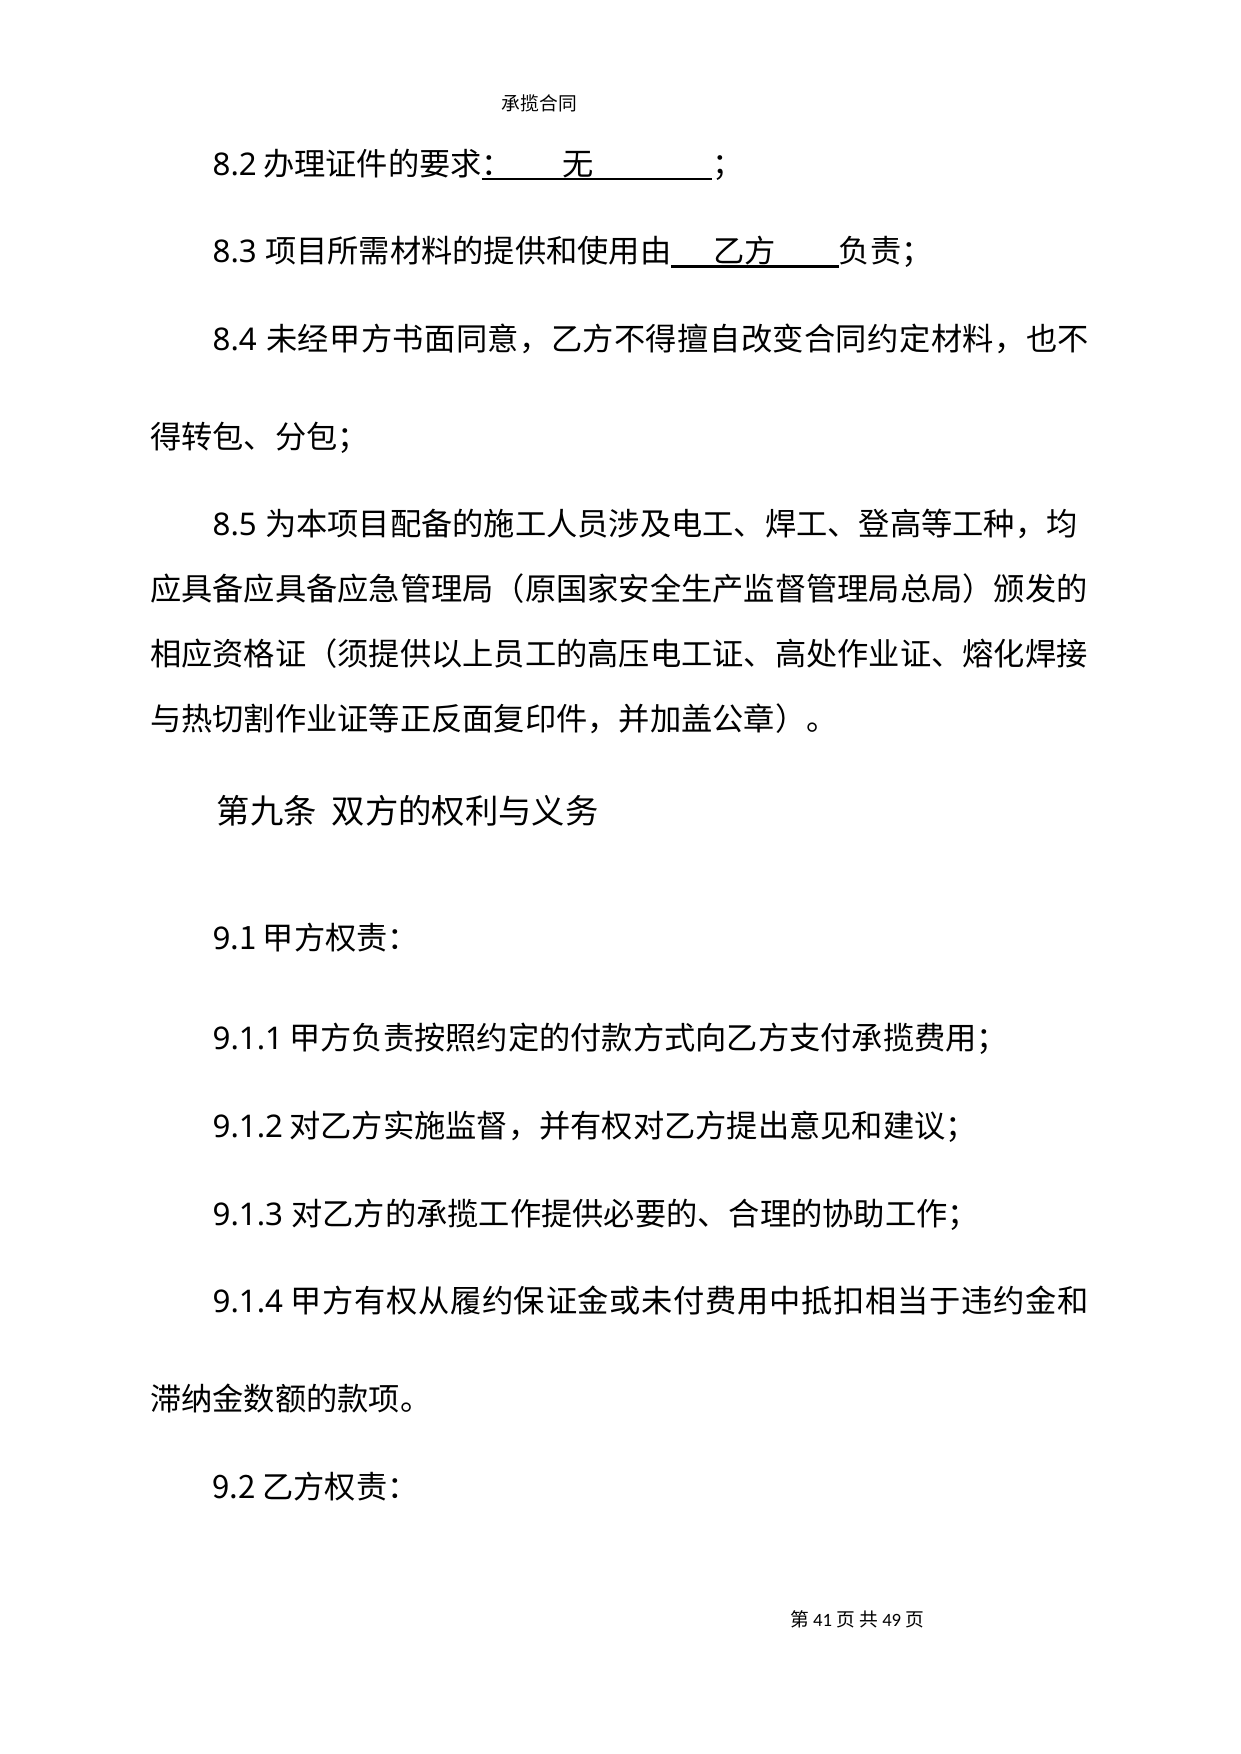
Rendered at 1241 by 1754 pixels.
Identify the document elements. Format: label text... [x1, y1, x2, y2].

text 9.2乙方权责： [150, 1452, 1090, 1517]
text 9.1.1甲方负责按照约定的付款方式向乙方支付承揽费用； [150, 1004, 1090, 1069]
subtitle 第九条 双方的权利与义务 [150, 777, 1090, 842]
text 8.3 项目所需材料的提供和使用由 乙方 负责； [150, 217, 1090, 282]
text 9.1.4甲方有权从履约保证金或未付费用中抵扣相当于违约金和滞纳金数额的款项。 [150, 1267, 1090, 1429]
text 8.2办理证件的要求： 无 ； [150, 129, 1090, 194]
text 9.1甲方权责： [150, 903, 1090, 968]
text 8.5 为本项目配备的施工人员涉及电工、焊工、登高等工种，均应具备应具备应急管理局（原国家安全生产监督管理局总局）颁发的相应资格证（须提供以上员工的高压电工证、高处作业证、熔化焊接与热切割作业证等正反面复印件，并加盖公章）。 [150, 489, 1090, 749]
text 9.1.3 对乙方的承揽工作提供必要的、合理的协助工作； [150, 1179, 1090, 1244]
text 8.4 未经甲方书面同意，乙方不得擅自改变合同约定材料，也不得转包、分包； [150, 304, 1090, 467]
text 9.1.2对乙方实施监督，并有权对乙方提出意见和建议； [150, 1091, 1090, 1156]
